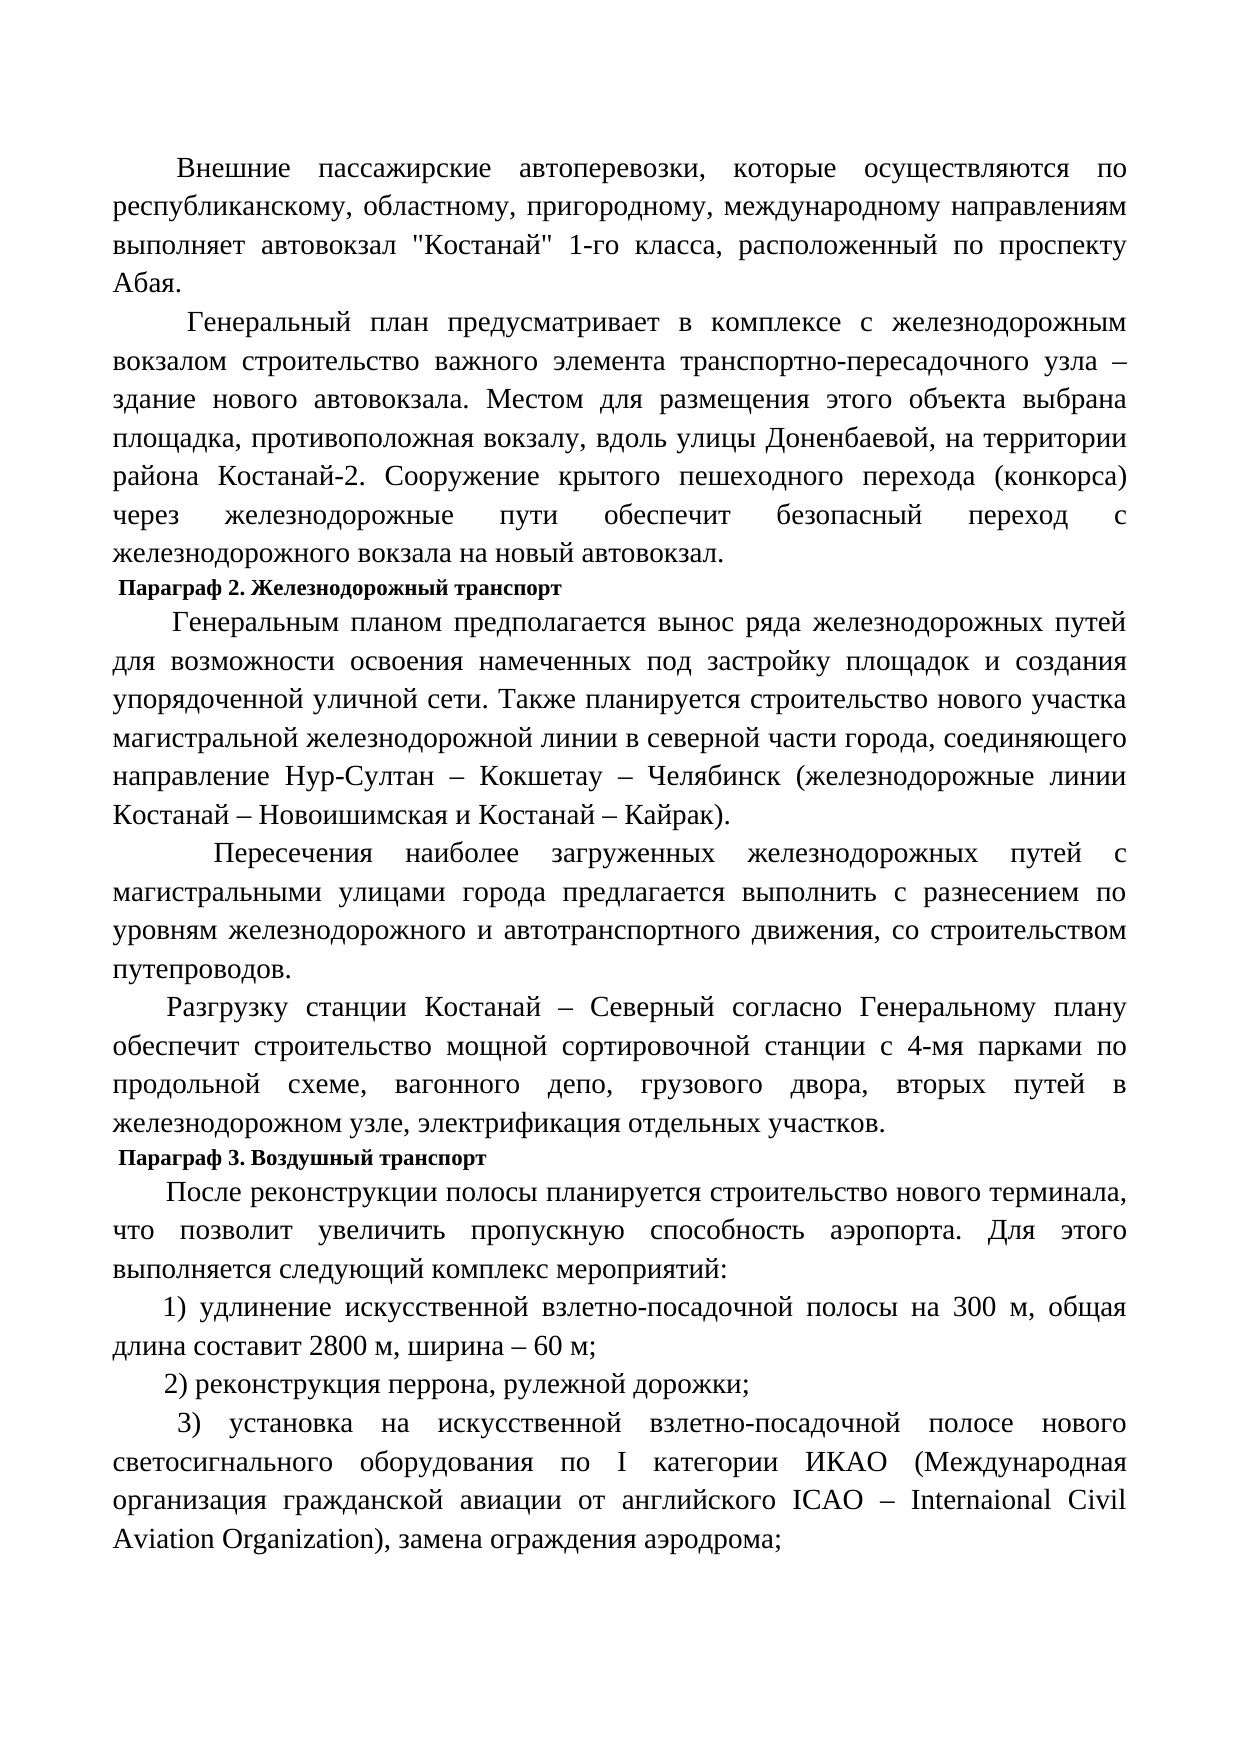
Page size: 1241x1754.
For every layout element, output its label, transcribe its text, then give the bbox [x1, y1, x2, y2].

text Параграф 3. Воздушный транспорт [112, 1144, 1128, 1170]
text 1) удлинение искусственной взлетно-посадочной полосы на 300 м, общая длина составит 2800 м, ширина – 60 м; [112, 1289, 1128, 1362]
text Разгрузку станции Костанай – Северный согласно Генеральному плану обеспечит строительство мощной сортировочной станции с 4-мя парками по продольной схеме, вагонного депо, грузового двора, вторых путей в железнодорожном узле, электрификация отдельных участков. [112, 989, 1128, 1139]
text Пересечения наиболее загруженных железнодорожных путей с магистральными улицами города предлагается выполнить с разнесением по уровням железнодорожного и автотранспортного движения, со строительством путепроводов. [112, 835, 1128, 984]
text Параграф 2. Железнодорожный транспорт [112, 574, 1128, 600]
text После реконструкции полосы планируется строительство нового терминала, что позволит увеличить пропускную способность аэропорта. Для этого выполняется следующий комплекс мероприятий: [112, 1174, 1128, 1284]
text Генеральный план предусматривает в комплексе с железнодорожным вокзалом строительство важного элемента транспортно-пересадочного узла – здание нового автовокзала. Местом для размещения этого объекта выбрана площадка, противоположная вокзалу, вдоль улицы Доненбаевой, на территории района Костанай-2. Сооружение крытого пешеходного перехода (конкорса) через железнодорожные пути обеспечит безопасный переход с железнодорожного вокзала на новый автовокзал. [112, 304, 1128, 569]
text Внешние пассажирские автоперевозки, которые осуществляются по республиканскому, областному, пригородному, международному направлениям выполняет автовокзал "Костанай" 1-го класса, расположенный по проспекту Абая. [112, 150, 1128, 299]
text Генеральным планом предполагается вынос ряда железнодорожных путей для возможности освоения намеченных под застройку площадок и создания упорядоченной уличной сети. Также планируется строительство нового участка магистральной железнодорожной линии в северной части города, соединяющего направление Нур-Султан – Кокшетау – Челябинск (железнодорожные линии Костанай – Новоишимская и Костанай – Кайрак). [112, 604, 1128, 830]
text 2) реконструкция перрона, рулежной дорожки; [112, 1367, 1128, 1400]
text 3) установка на искусственной взлетно-посадочной полосе нового светосигнального оборудования по I категории ИКАО (Международная организация гражданской авиации от английского ICAO – Internaional Civil Aviation Organization), замена ограждения аэродрома; [112, 1405, 1128, 1554]
